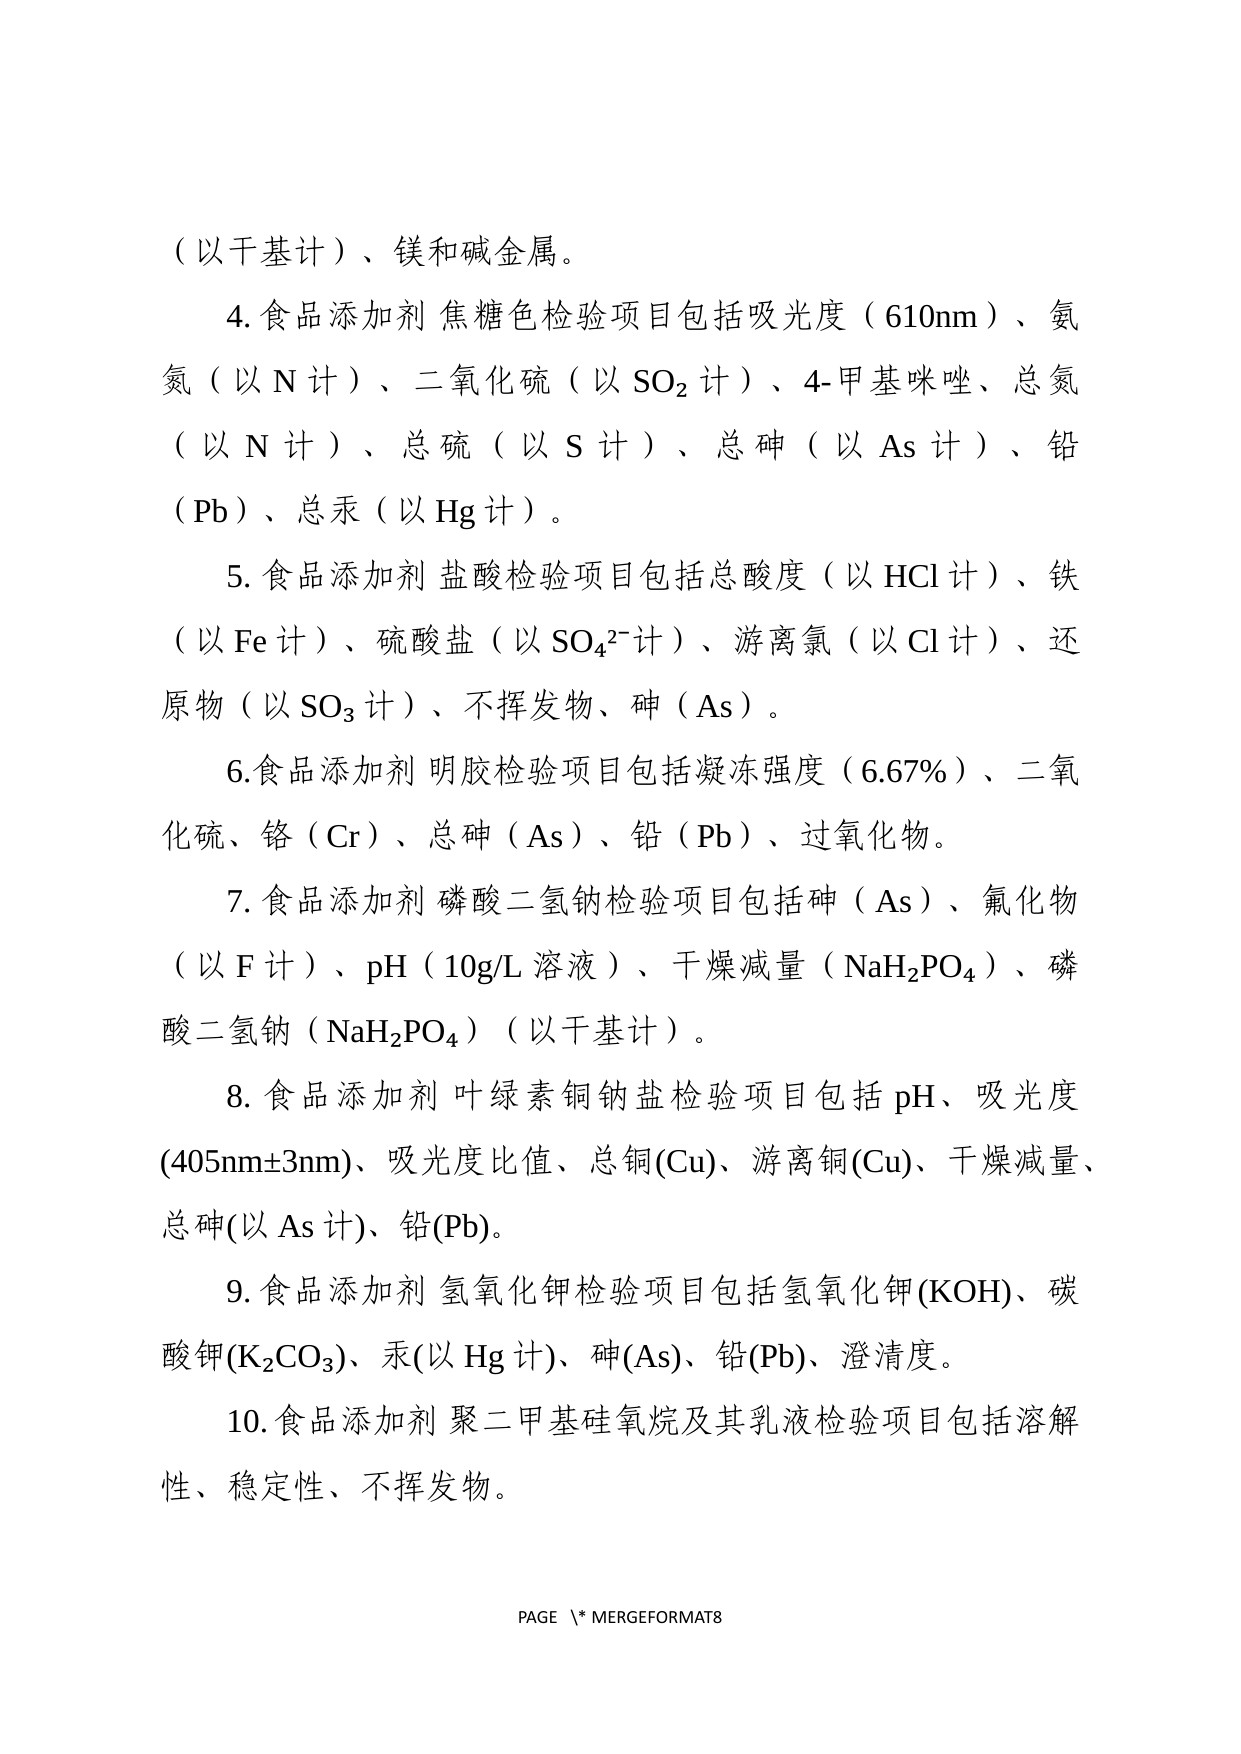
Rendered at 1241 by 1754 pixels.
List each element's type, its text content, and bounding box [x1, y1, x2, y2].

text 9. 食品添加剂 氢氧化钾检验项目包括氢氧化钾(KOH)、碳酸钾(K₂CO₃)、汞(以Hg计)、砷(As)、铅(Pb)、澄清度。 [159, 1257, 1081, 1387]
text 4. 食品添加剂 焦糖色检验项目包括吸光度（610nm）、氨氮（以N计）、二氧化硫（以SO₂计）、4-甲基咪唑、总氮（以N计）、总硫（以S计）、总砷（以As计）、铅（Pb）、总汞（以Hg计）。 [159, 282, 1081, 542]
text 5. 食品添加剂 盐酸检验项目包括总酸度（以HCl计）、铁（以Fe计）、硫酸盐（以SO₄²⁻计）、游离氯（以Cl计）、还原物（以SO₃计）、不挥发物、砷（As）。 [159, 542, 1081, 737]
text 8. 食品添加剂 叶绿素铜钠盐检验项目包括pH、吸光度(405nm±3nm)、吸光度比值、总铜(Cu)、游离铜(Cu)、干燥减量、总砷(以As计)、铅(Pb)。 [159, 1062, 1081, 1257]
text 10. 食品添加剂 聚二甲基硅氧烷及其乳液检验项目包括溶解性、稳定性、不挥发物。 [159, 1387, 1081, 1517]
text 7. 食品添加剂 磷酸二氢钠检验项目包括砷（As）、氟化物（以F计）、pH（10g/L溶液）、干燥减量（NaH₂PO₄）、磷酸二氢钠（NaH₂PO₄）（以干基计）。 [159, 867, 1081, 1062]
text 6.食品添加剂 明胶检验项目包括凝冻强度（6.67%）、二氧化硫、铬（Cr）、总砷（As）、铅（Pb）、过氧化物。 [159, 737, 1081, 867]
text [159, 217, 1081, 282]
